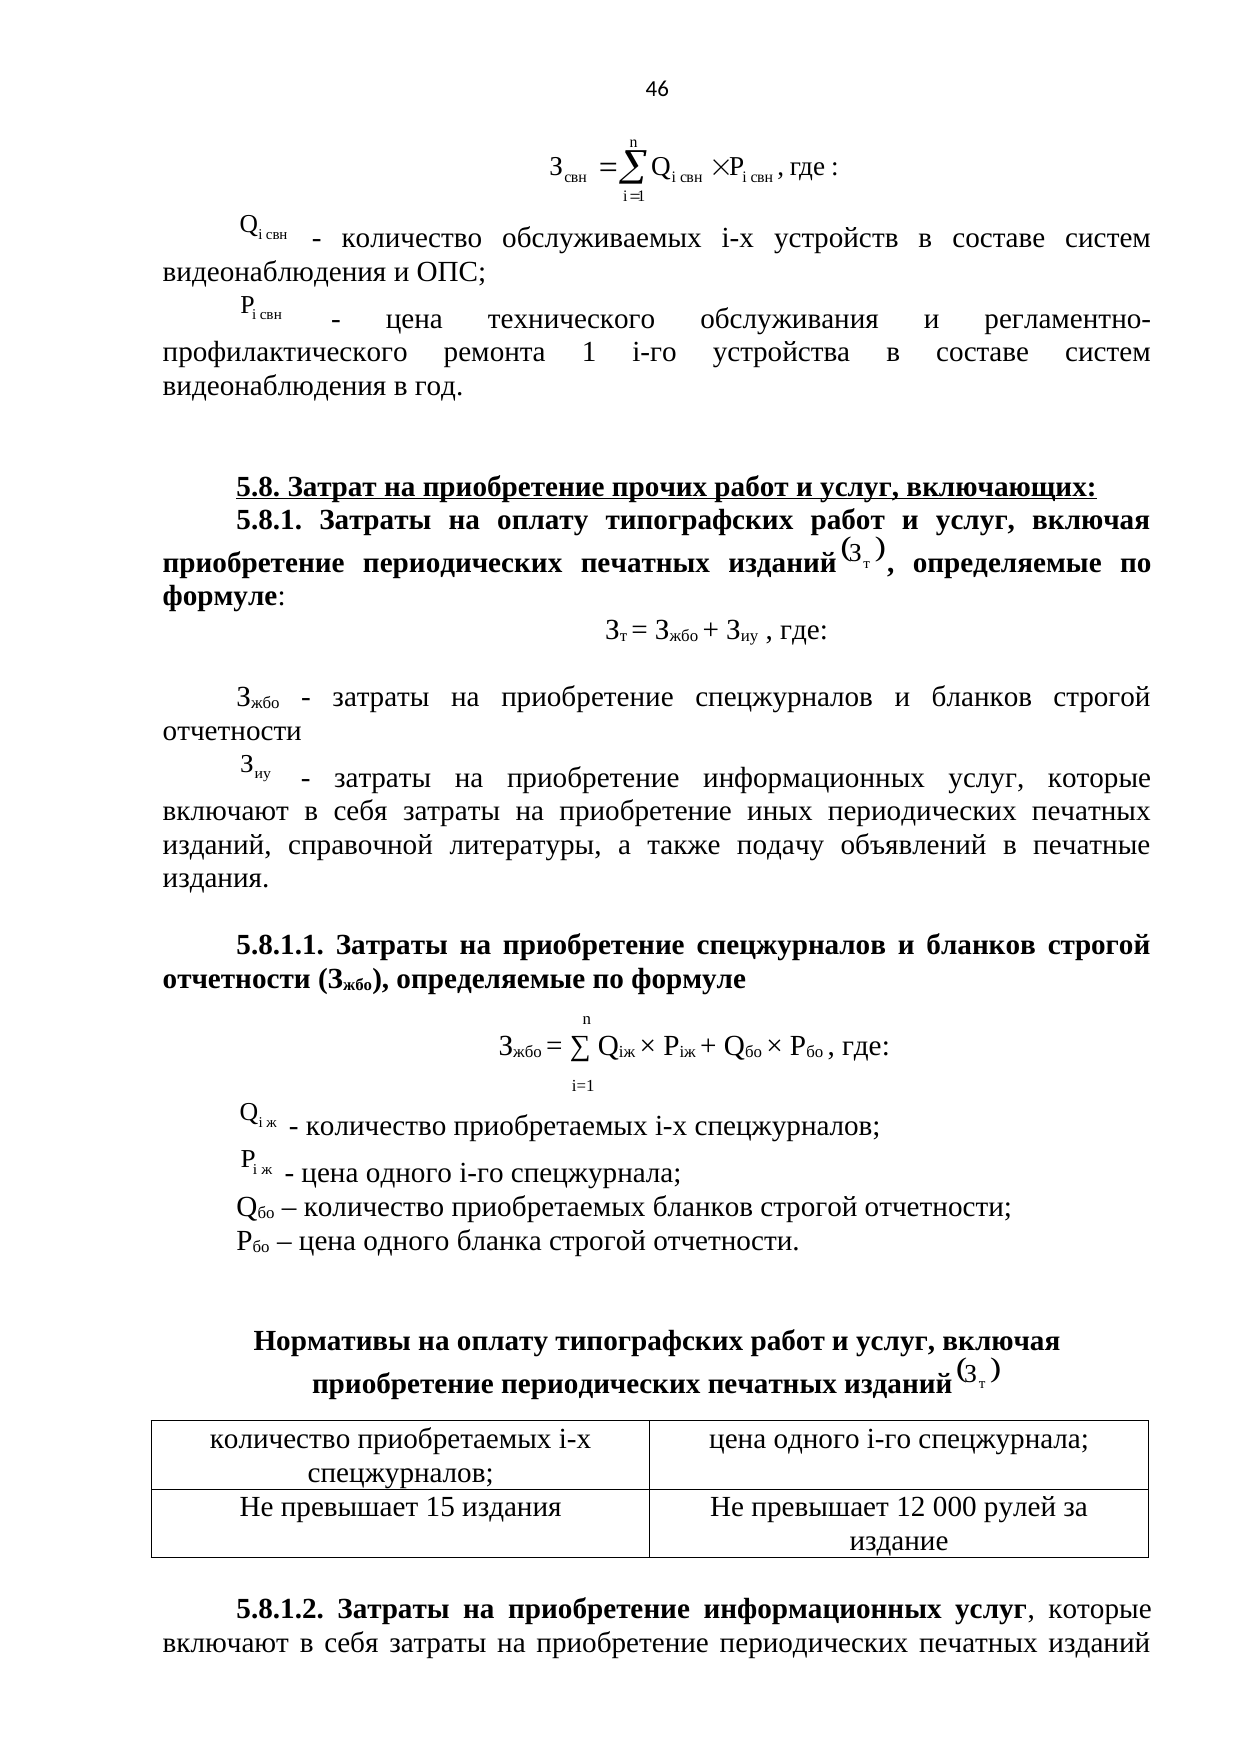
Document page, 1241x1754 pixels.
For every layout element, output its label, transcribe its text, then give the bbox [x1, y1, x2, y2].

table_header количество приобретаемых i-х спецжурналов; [152, 1421, 649, 1488]
text Нормативы на оплату типографских работ и услуг, включая приобретение периодических печатных изданий [162, 1323, 1152, 1399]
text Зжбо = ∑ Qiж × Рiж + Qбо × Рбо , где: [162, 1028, 1152, 1062]
table_cell Не превышает 12 000 рулей за издание [650, 1490, 1148, 1557]
text - количество обслуживаемых i-х устройств в составе систем видеонаблюдения и ОПС; [162, 207, 1152, 288]
text Зт = Зжбо + Зиу , где: [162, 612, 1152, 646]
text 5.8. Затрат на приобретение прочих работ и услуг, включающих: [162, 469, 1152, 502]
text - цена технического обслуживания и регламентно-профилактического ремонта 1 i-го устройства в составе систем видеонаблюдения в год. [162, 288, 1152, 402]
text 5.8.1. Затраты на оплату типографских работ и услуг, включая приобретение периодических печатных изданий, определяемые по формуле: [162, 502, 1152, 612]
text i=1 [162, 1062, 1152, 1095]
text Зжбо - затраты на приобретение спецжурналов и бланков строгой отчетности [162, 679, 1152, 746]
text n [162, 994, 1152, 1028]
text - цена одного i-го спецжурнала; [162, 1142, 1152, 1189]
text 5.8.1.1. Затраты на приобретение спецжурналов и бланков строгой отчетности (Зжбо), определяемые по формуле [162, 927, 1152, 994]
text - количество приобретаемых i-х спецжурналов; [162, 1095, 1152, 1142]
text - затраты на приобретение информационных услуг, которые включают в себя затраты на приобретение иных периодических печатных изданий, справочной литературы, а также подачу объявлений в печатные издания. [162, 746, 1152, 894]
table_cell Не превышает 15 издания [152, 1490, 649, 1557]
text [162, 1591, 1152, 1658]
text Рбо – цена одного бланка строгой отчетности. [162, 1223, 1152, 1256]
text Qбо – количество приобретаемых бланков строгой отчетности; [162, 1189, 1152, 1223]
table_header цена одного i-го спецжурнала; [650, 1421, 1148, 1488]
